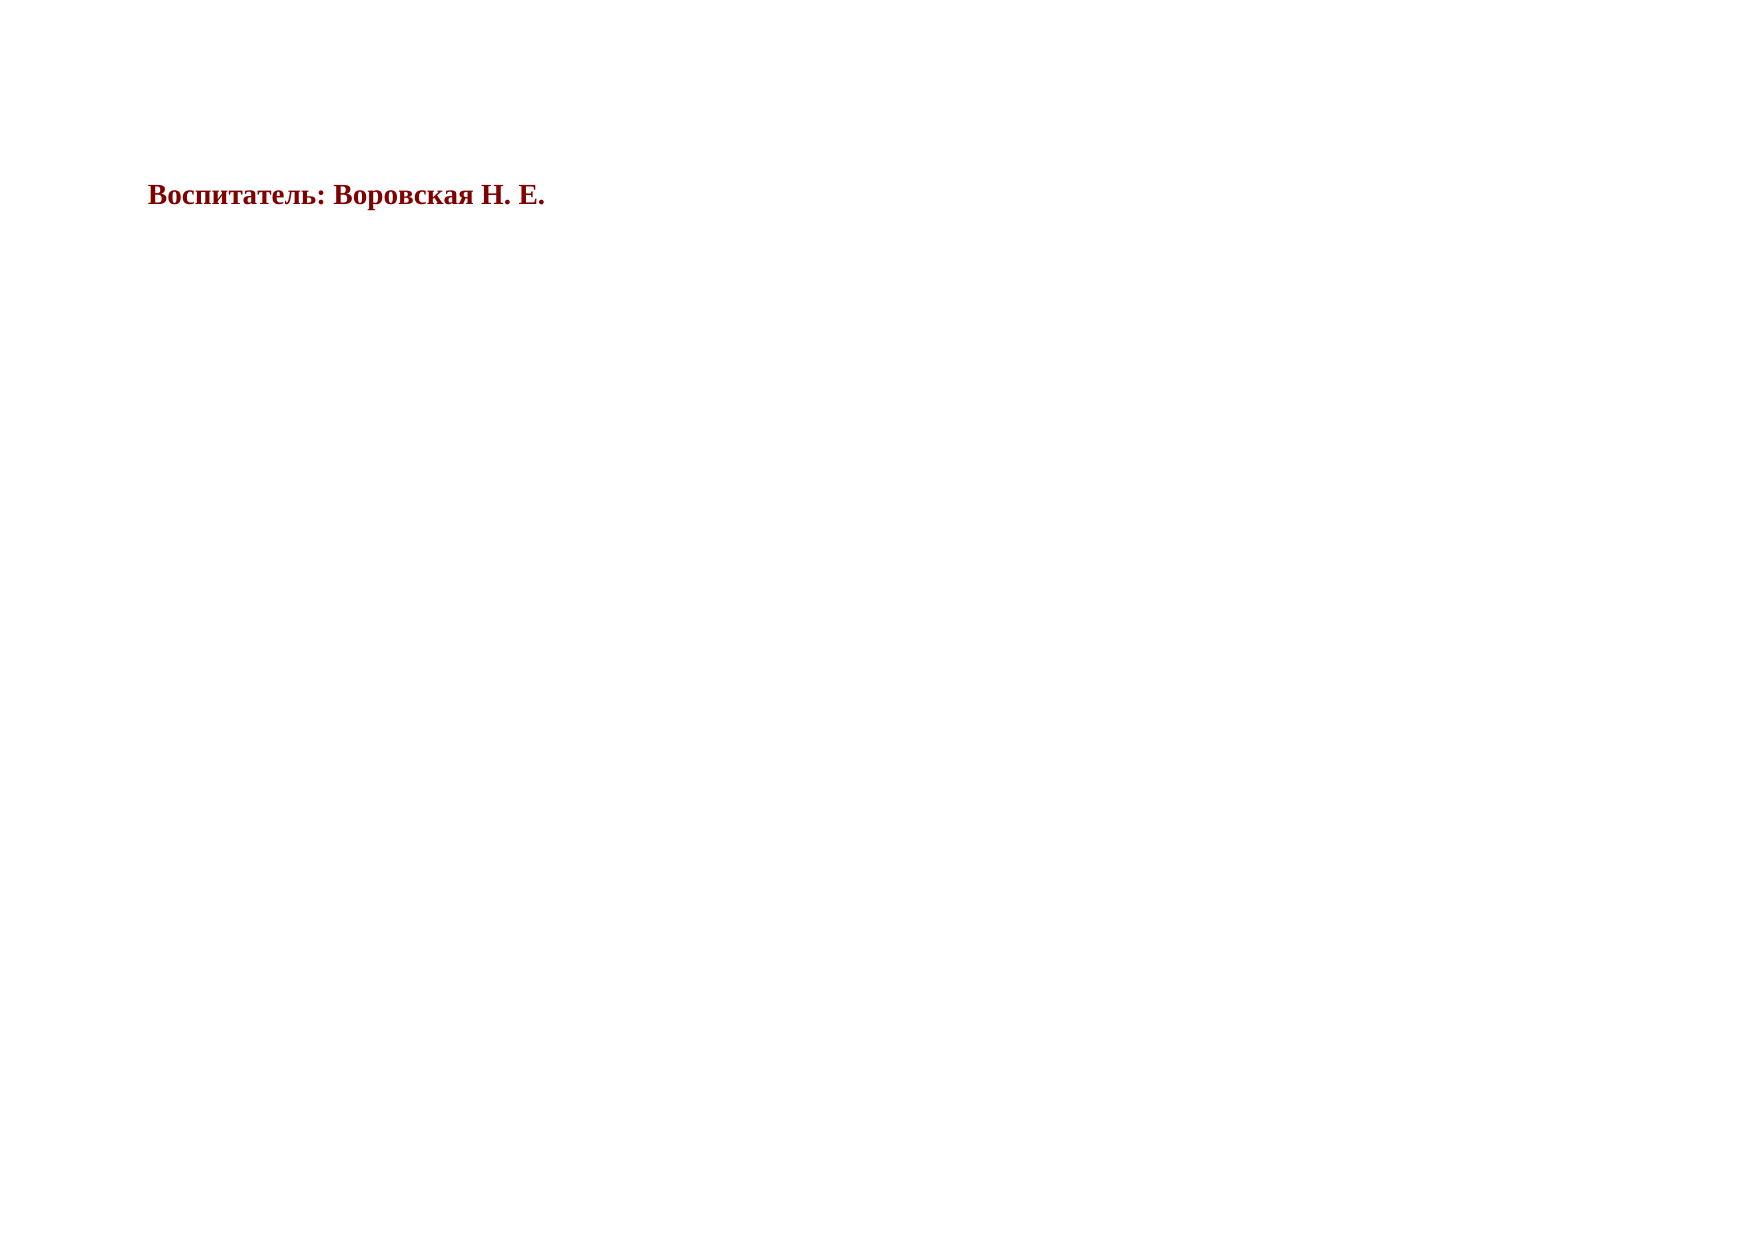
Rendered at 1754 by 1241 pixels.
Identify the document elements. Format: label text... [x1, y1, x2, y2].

text Воспитатель: Воровская Н. Е. [118, 177, 575, 211]
